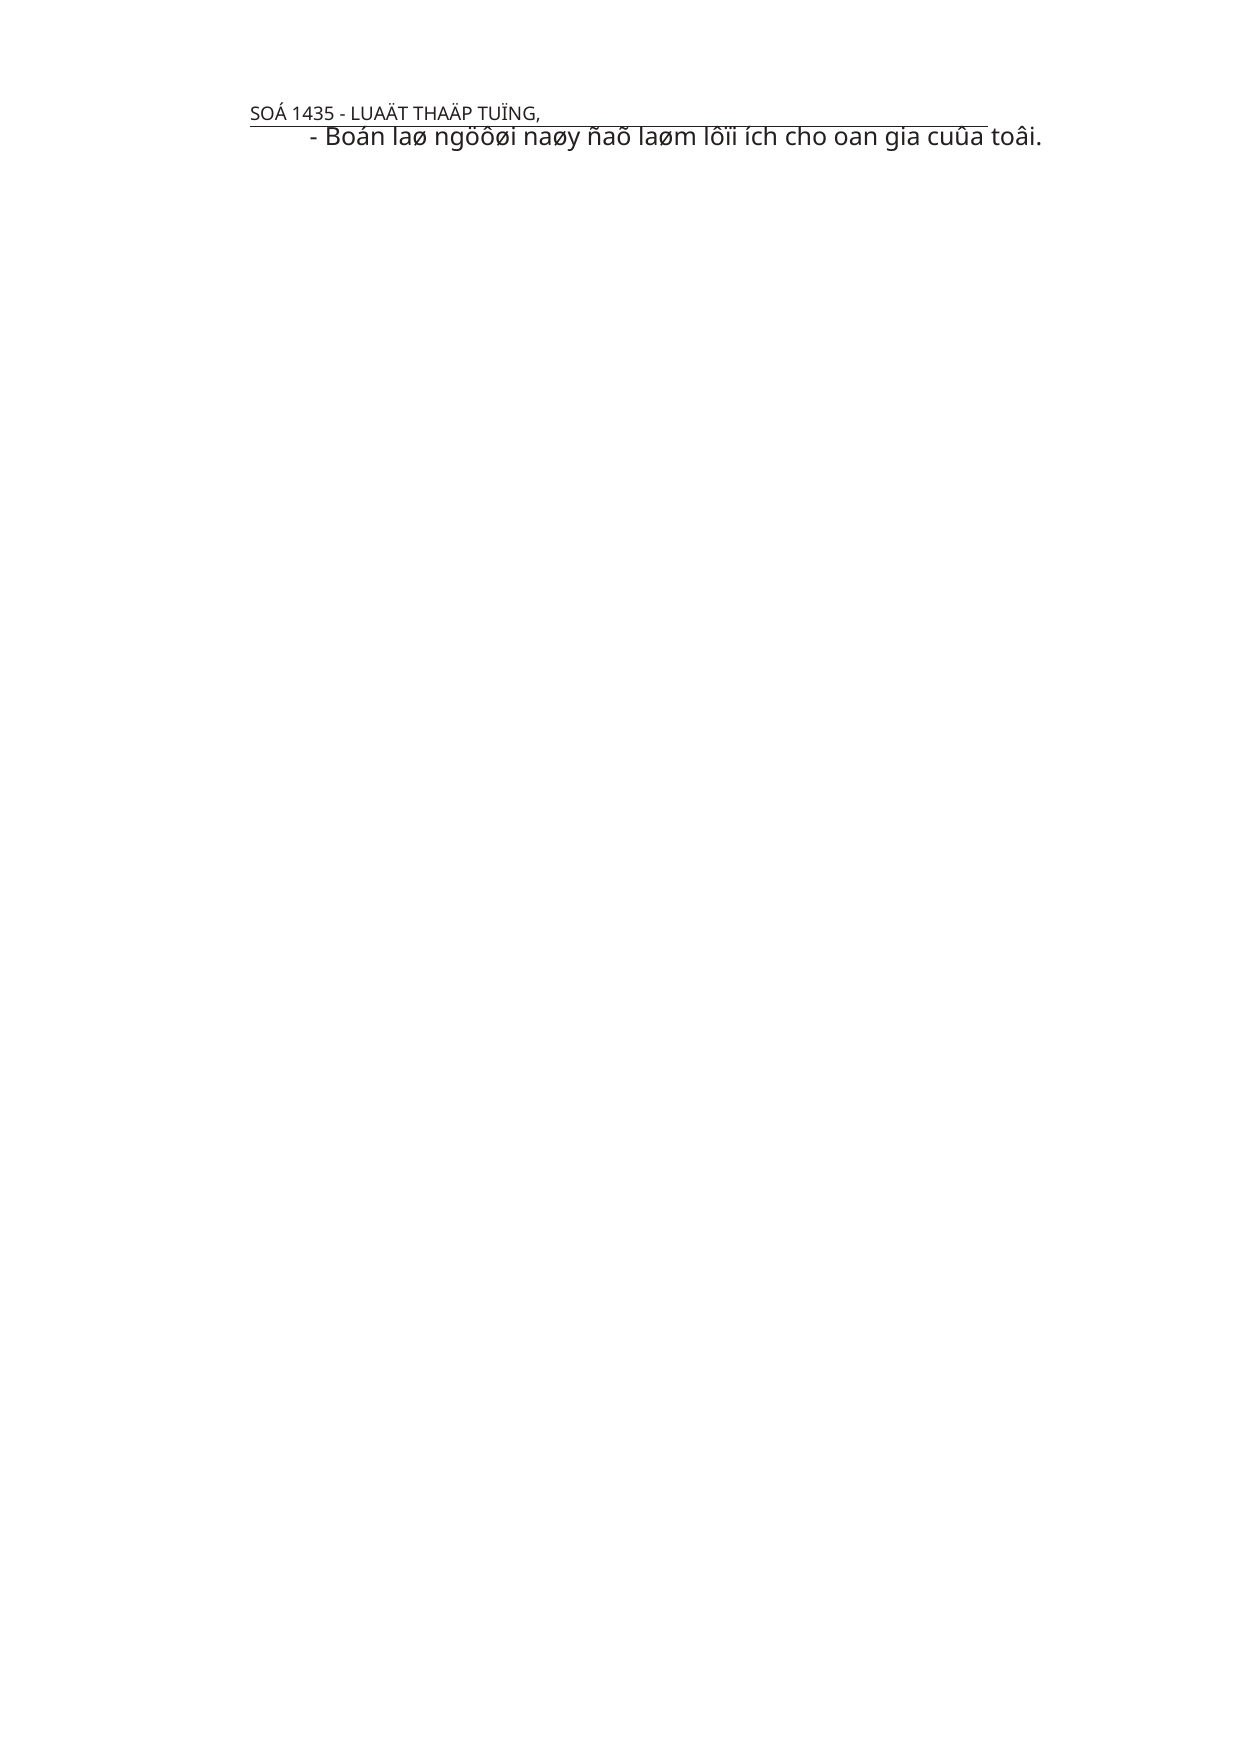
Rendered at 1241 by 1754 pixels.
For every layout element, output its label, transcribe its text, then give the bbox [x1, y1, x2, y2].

list Boán laø ngöôøi naøy ñaõ laøm lôïi ích cho oan gia cuûa toâi. [309, 121, 1065, 152]
